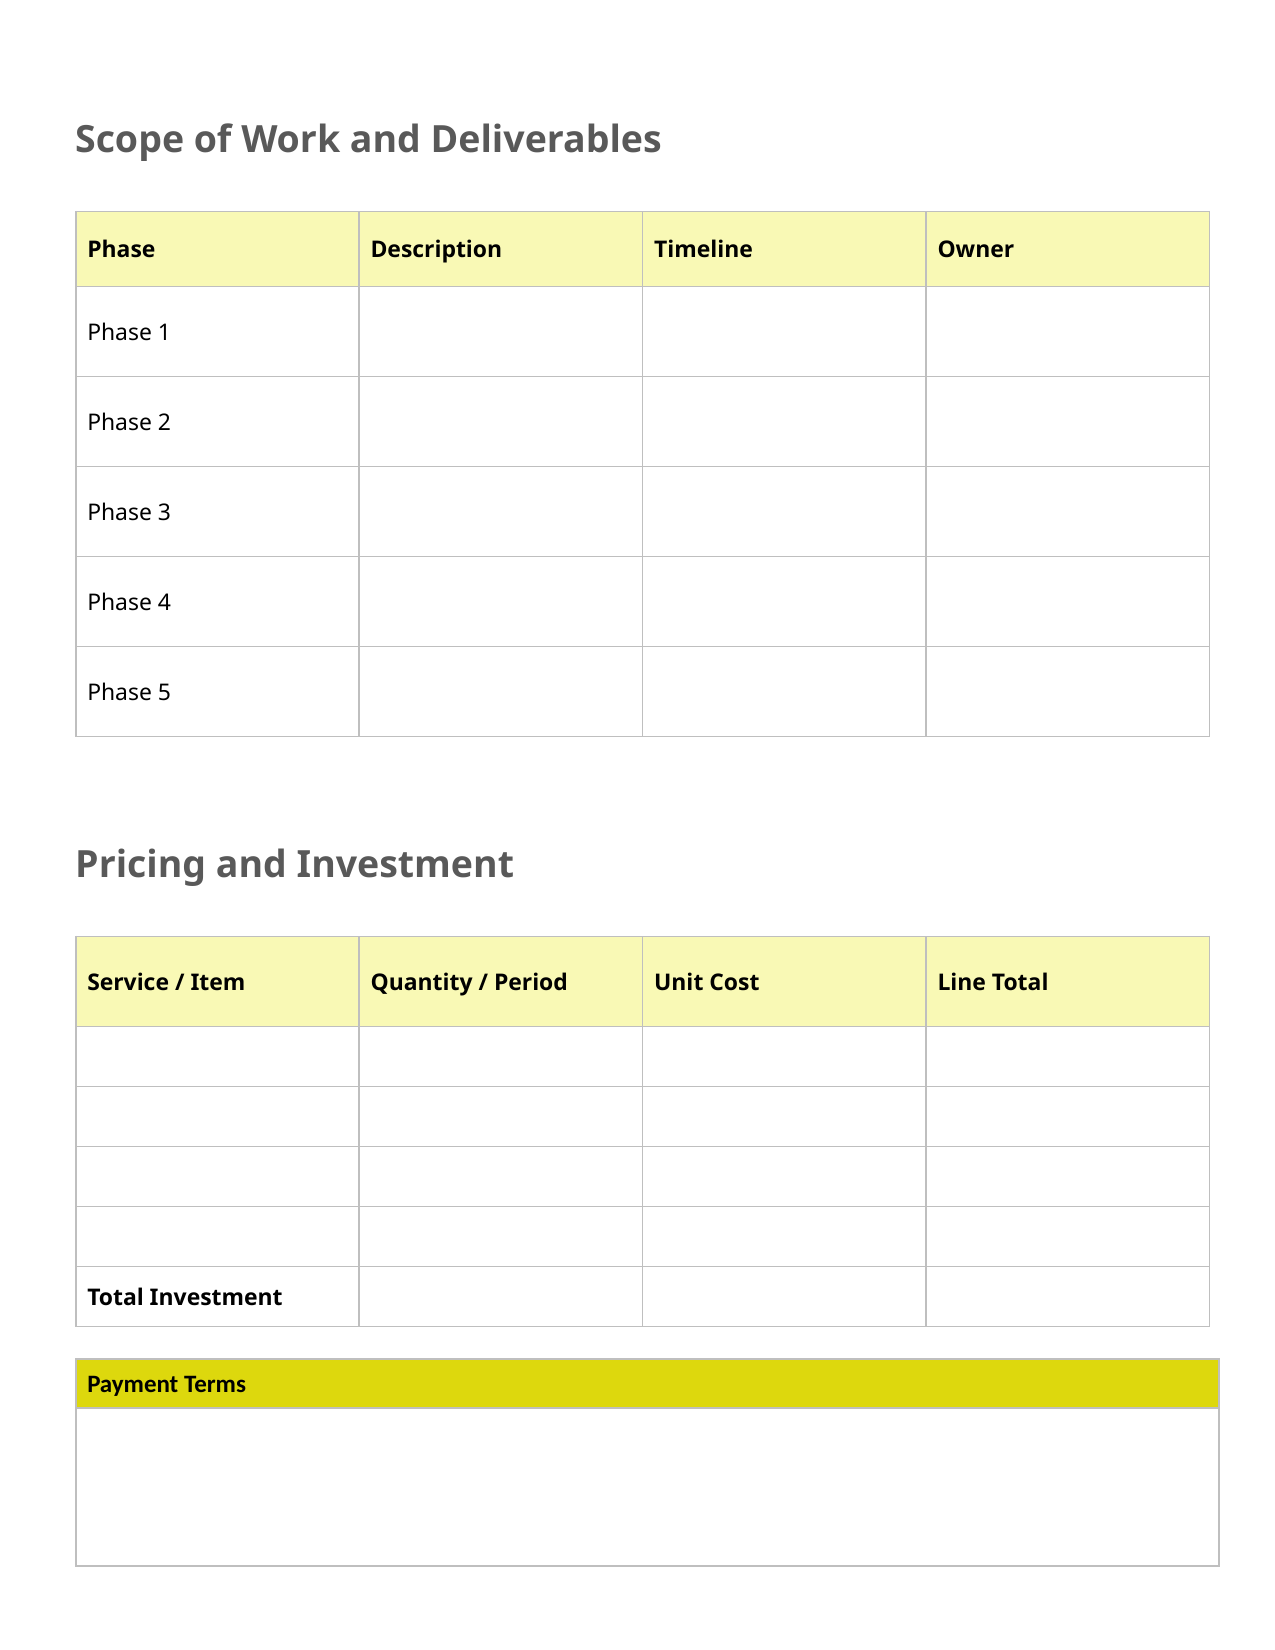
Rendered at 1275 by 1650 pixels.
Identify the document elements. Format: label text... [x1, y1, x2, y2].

table_cell [927, 1147, 1209, 1206]
table_cell Phase 3 [77, 467, 358, 556]
table_cell [927, 557, 1209, 646]
table_cell [77, 1087, 358, 1146]
table_header Payment Terms [77, 1360, 1218, 1407]
table_cell [643, 377, 925, 466]
table_cell [360, 377, 642, 466]
table_cell [927, 1207, 1209, 1266]
table_cell Total Investment [77, 1267, 358, 1326]
table_cell [643, 1087, 925, 1146]
table_header Unit Cost [643, 937, 925, 1026]
table_cell [360, 1087, 642, 1146]
table_cell [927, 467, 1209, 556]
table_cell [360, 647, 642, 736]
table_cell Phase 2 [77, 377, 358, 466]
table_header Phase [77, 212, 358, 286]
table_cell Phase 5 [77, 647, 358, 736]
table_cell [360, 1207, 642, 1266]
table_cell [643, 467, 925, 556]
table_cell [360, 1147, 642, 1206]
table_cell [643, 1027, 925, 1086]
table_cell [927, 287, 1209, 376]
table_cell [643, 1267, 925, 1326]
table_cell [643, 287, 925, 376]
table_cell [643, 1147, 925, 1206]
table_cell [643, 557, 925, 646]
table_header Line Total [927, 937, 1209, 1026]
subtitle Pricing and Investment [75, 837, 1200, 888]
table_header Service / Item [77, 937, 358, 1026]
table_cell [77, 1147, 358, 1206]
table_header Owner [927, 212, 1209, 286]
table_cell [927, 377, 1209, 466]
table_cell [927, 1087, 1209, 1146]
table_cell [360, 1027, 642, 1086]
table_cell [360, 557, 642, 646]
table_cell [360, 467, 642, 556]
table_cell [77, 1027, 358, 1086]
table_cell [927, 1027, 1209, 1086]
table_cell Phase 4 [77, 557, 358, 646]
table_cell [77, 1409, 1218, 1565]
table_cell [360, 287, 642, 376]
table_cell [77, 1207, 358, 1266]
table_cell Phase 1 [77, 287, 358, 376]
table_header Timeline [643, 212, 925, 286]
table_cell [360, 1267, 642, 1326]
table_header Quantity / Period [360, 937, 642, 1026]
table_cell [927, 1267, 1209, 1326]
table_cell [643, 1207, 925, 1266]
table_cell [927, 647, 1209, 736]
table_cell [643, 647, 925, 736]
table_header Description [360, 212, 642, 286]
subtitle Scope of Work and Deliverables [75, 112, 1200, 163]
